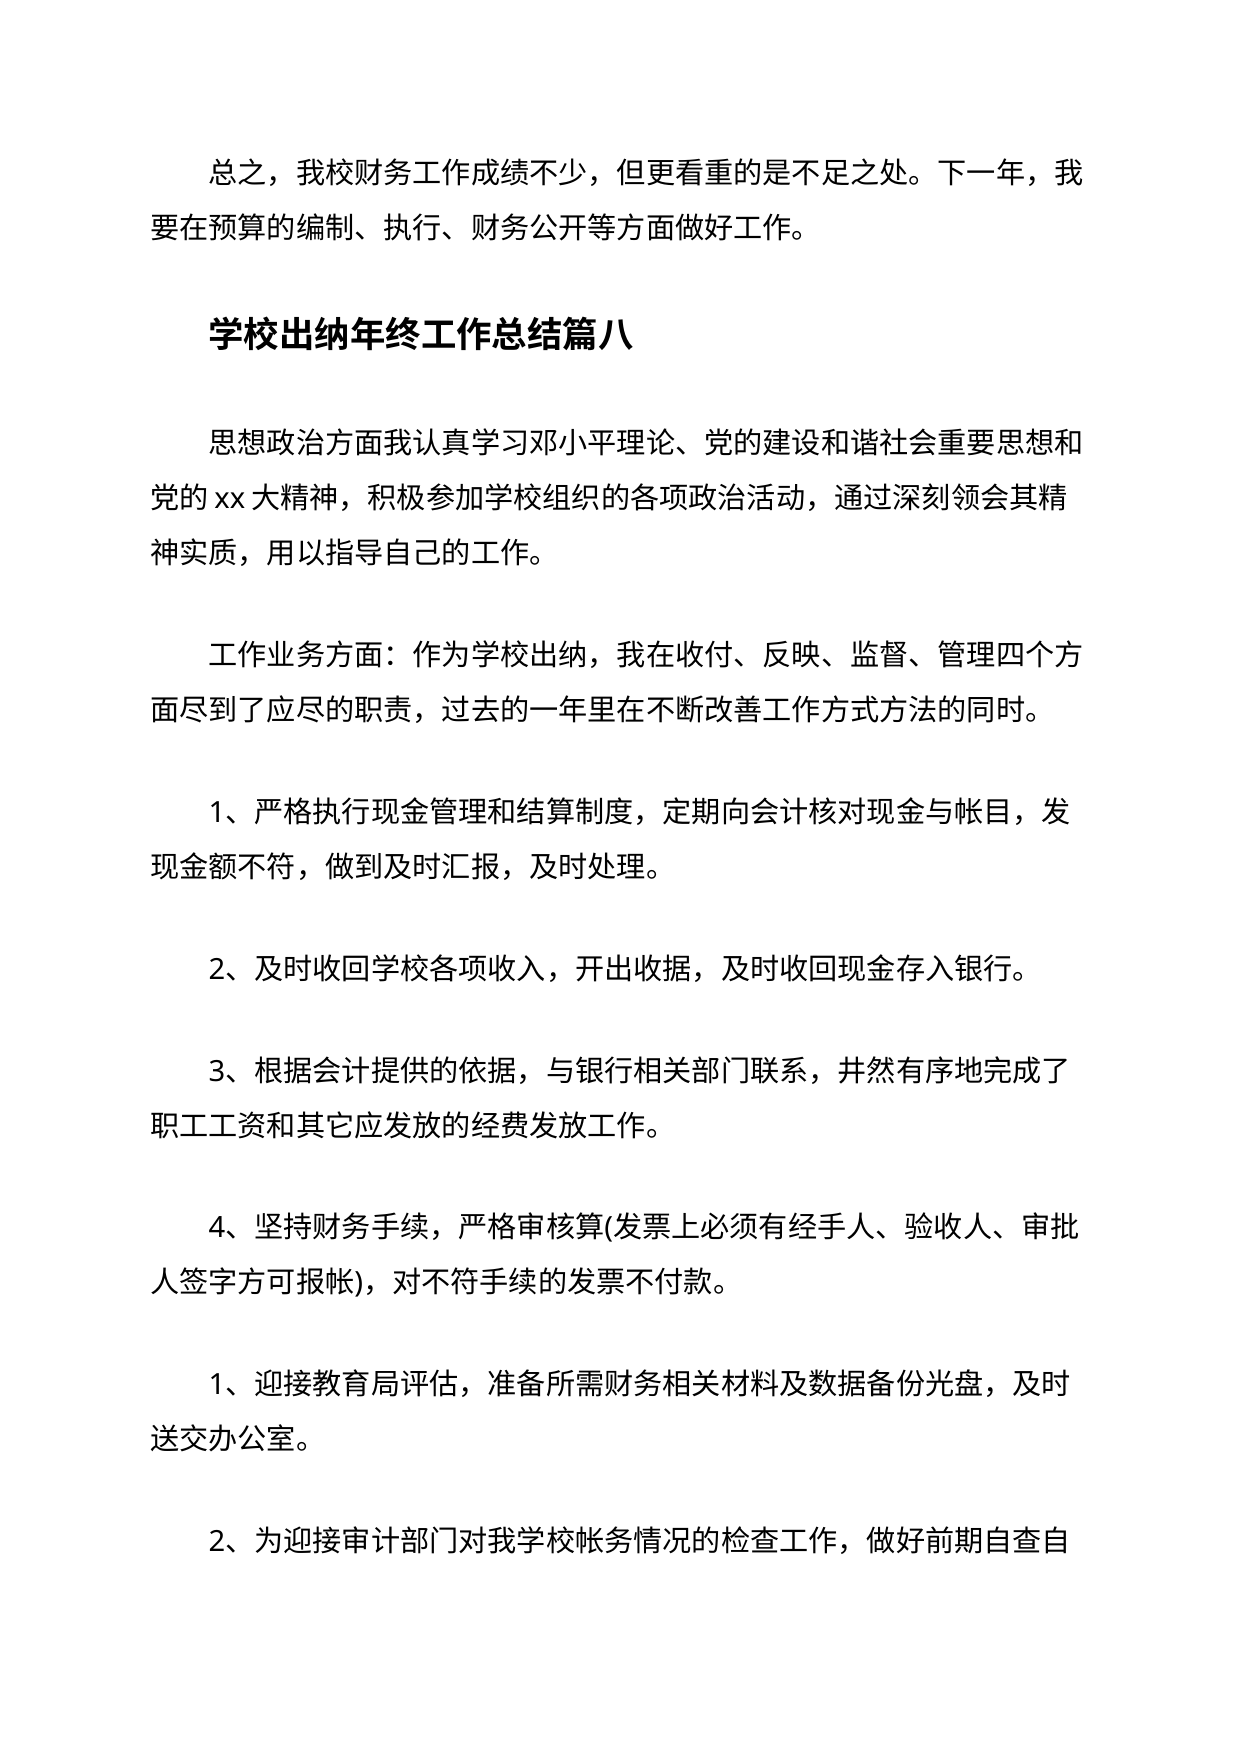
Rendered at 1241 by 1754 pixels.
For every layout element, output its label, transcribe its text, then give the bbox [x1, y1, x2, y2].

text 工作业务方面：作为学校出纳，我在收付、反映、监督、管理四个方面尽到了应尽的职责，过去的一年里在不断改善工作方式方法的同时。 [150, 632, 1090, 729]
text 1、严格执行现金管理和结算制度，定期向会计核对现金与帐目，发现金额不符，做到及时汇报，及时处理。 [150, 788, 1090, 886]
text 2、及时收回学校各项收入，开出收据，及时收回现金存入银行。 [150, 945, 1090, 988]
text 思想政治方面我认真学习邓小平理论、党的建设和谐社会重要思想和党的xx大精神，积极参加学校组织的各项政治活动，通过深刻领会其精神实质，用以指导自己的工作。 [150, 420, 1090, 572]
text 总之，我校财务工作成绩不少，但更看重的是不足之处。下一年，我要在预算的编制、执行、财务公开等方面做好工作。 [150, 150, 1090, 247]
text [150, 1518, 1090, 1560]
text 学校出纳年终工作总结篇八 [150, 307, 1090, 358]
text 4、坚持财务手续，严格审核算(发票上必须有经手人、验收人、审批人签字方可报帐)，对不符手续的发票不付款。 [150, 1204, 1090, 1301]
text 3、根据会计提供的依据，与银行相关部门联系，井然有序地完成了职工工资和其它应发放的经费发放工作。 [150, 1047, 1090, 1144]
text 1、迎接教育局评估，准备所需财务相关材料及数据备份光盘，及时送交办公室。 [150, 1361, 1090, 1458]
